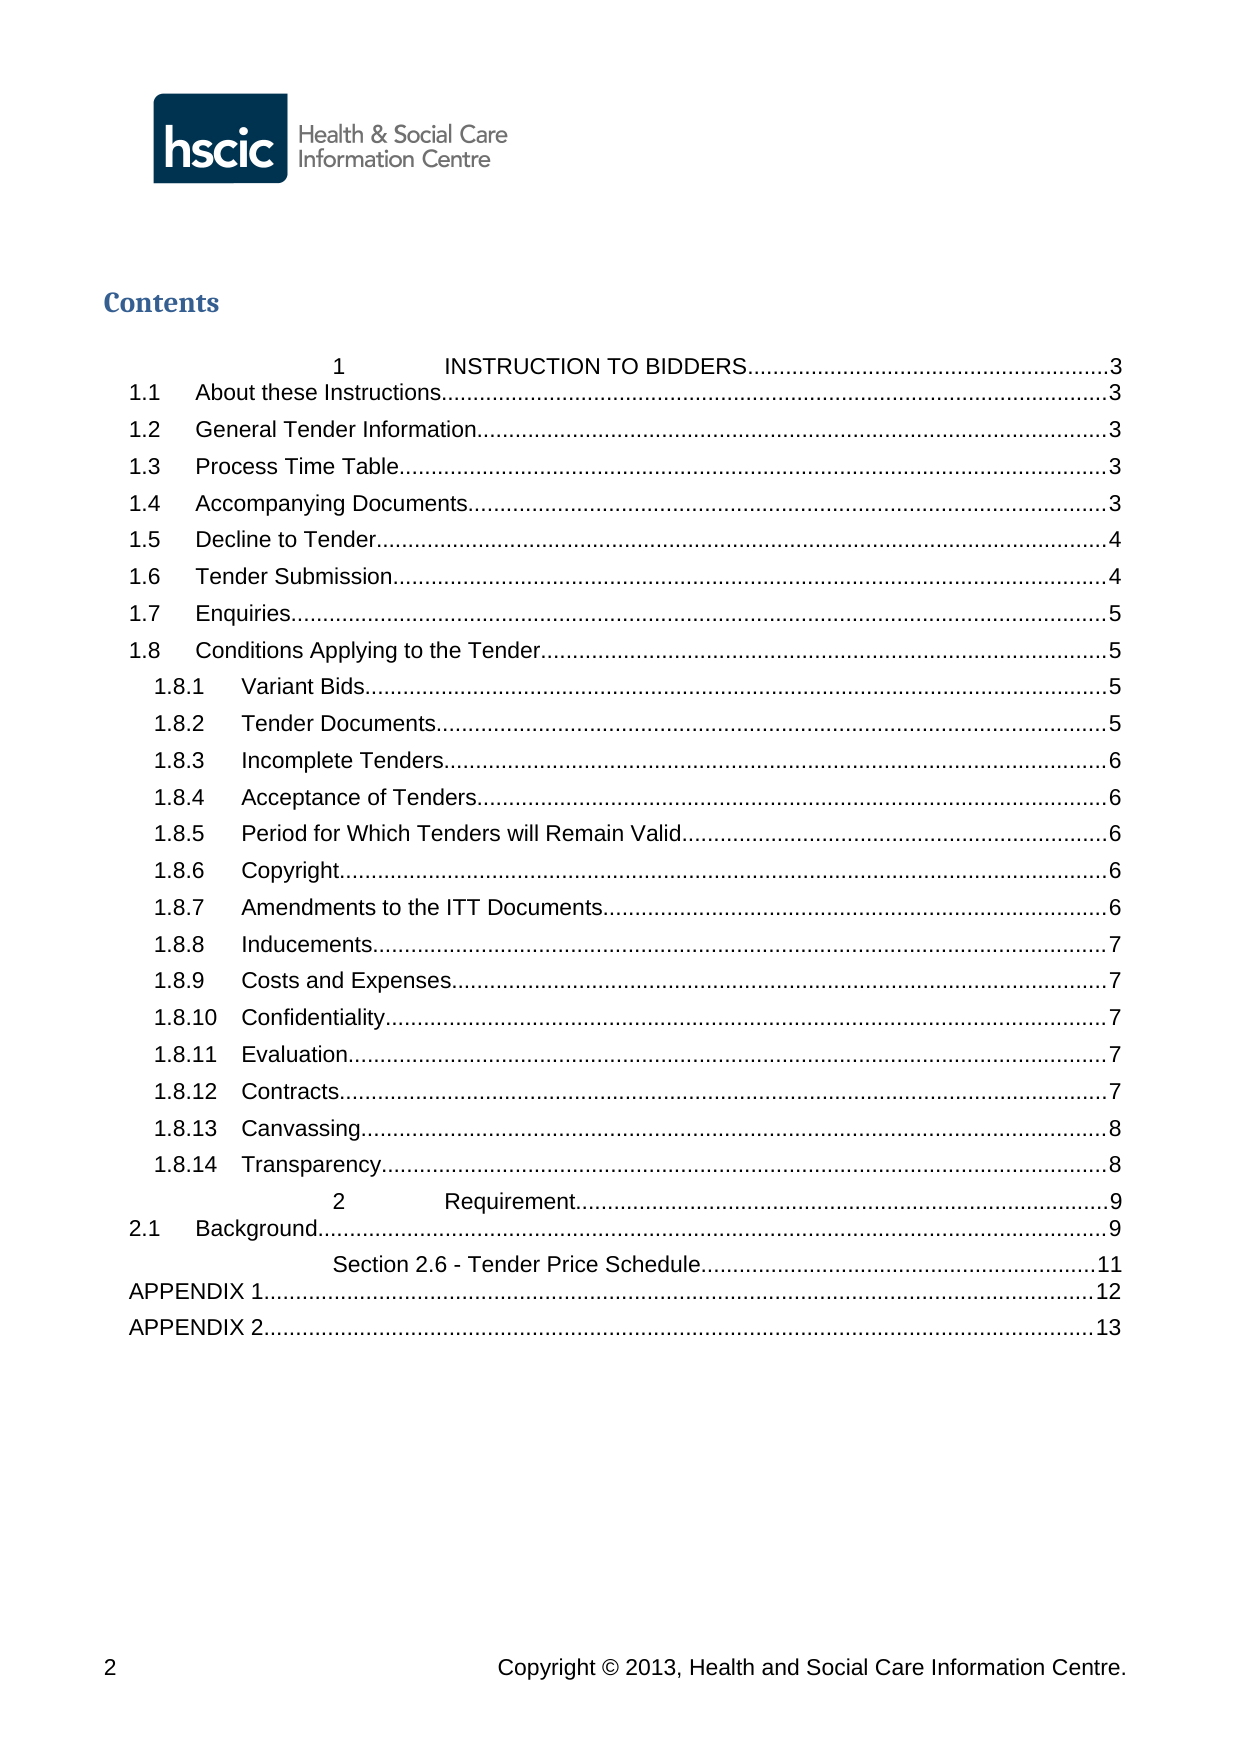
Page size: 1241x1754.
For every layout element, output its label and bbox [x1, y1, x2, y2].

picture [132, 72, 526, 201]
